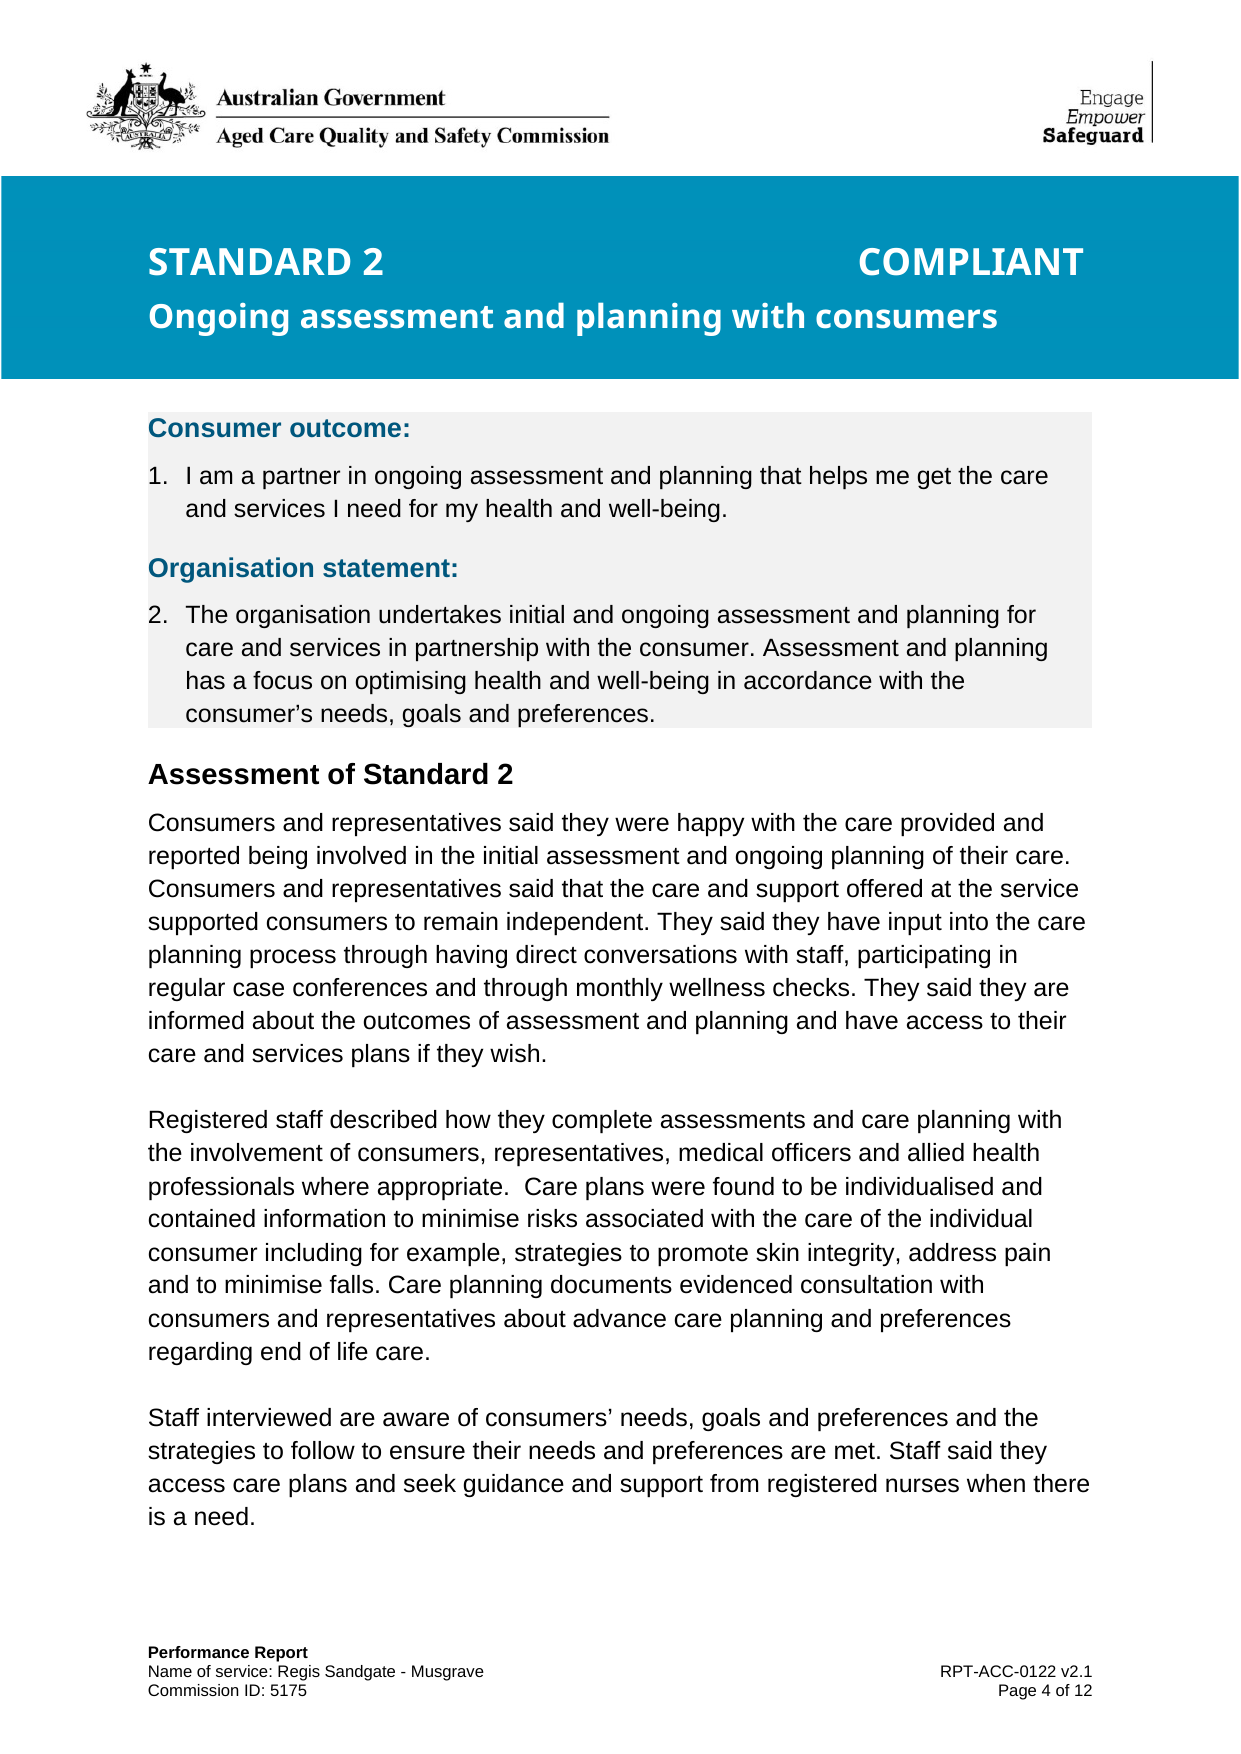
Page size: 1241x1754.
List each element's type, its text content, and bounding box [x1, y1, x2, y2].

picture [0, 1, 1241, 171]
subtitle Organisation statement: [148, 552, 1092, 583]
text Registered staff described how they complete assessments and care planning with the involvement of consumers, representatives, medical officers and allied health professionals where appropriate. Care plans were found to be individualised and contained information to minimise risks associated with the care of the individual consumer including for example, strategies to promote skin integrity, address pain and to minimise falls. Care planning documents evidenced consultation with consumers and representatives about advance care planning and preferences regarding end of life care. [148, 1105, 1092, 1365]
subtitle Assessment of Standard 2 [148, 757, 1092, 791]
subtitle STANDARD 2 COMPLIANT Ongoing assessment and planning with consumers [148, 236, 1092, 339]
list The organisation undertakes initial and ongoing assessment and planning for care and services in partnership with the consumer. Assessment and planning has a focus on optimising health and well-being in accordance with the consumer’s needs, goals and preferences. [148, 600, 1092, 728]
subtitle Consumer outcome: [148, 412, 1092, 443]
subtitle I am a partner in ongoing assessment and planning that helps me get the care and services I need for my health and well-being. [148, 461, 1092, 522]
text Staff interviewed are aware of consumers’ needs, goals and preferences and the strategies to follow to ensure their needs and preferences are met. Staff said they access care plans and seek guidance and support from registered nurses when there is a need. [148, 1403, 1092, 1530]
text Consumers and representatives said they were happy with the care provided and reported being involved in the initial assessment and ongoing planning of their care. Consumers and representatives said that the care and support offered at the service supported consumers to remain independent. They said they have input into the care planning process through having direct conversations with staff, participating in regular case conferences and through monthly wellness checks. They said they are informed about the outcomes of assessment and planning and have access to their care and services plans if they wish. [148, 808, 1092, 1068]
